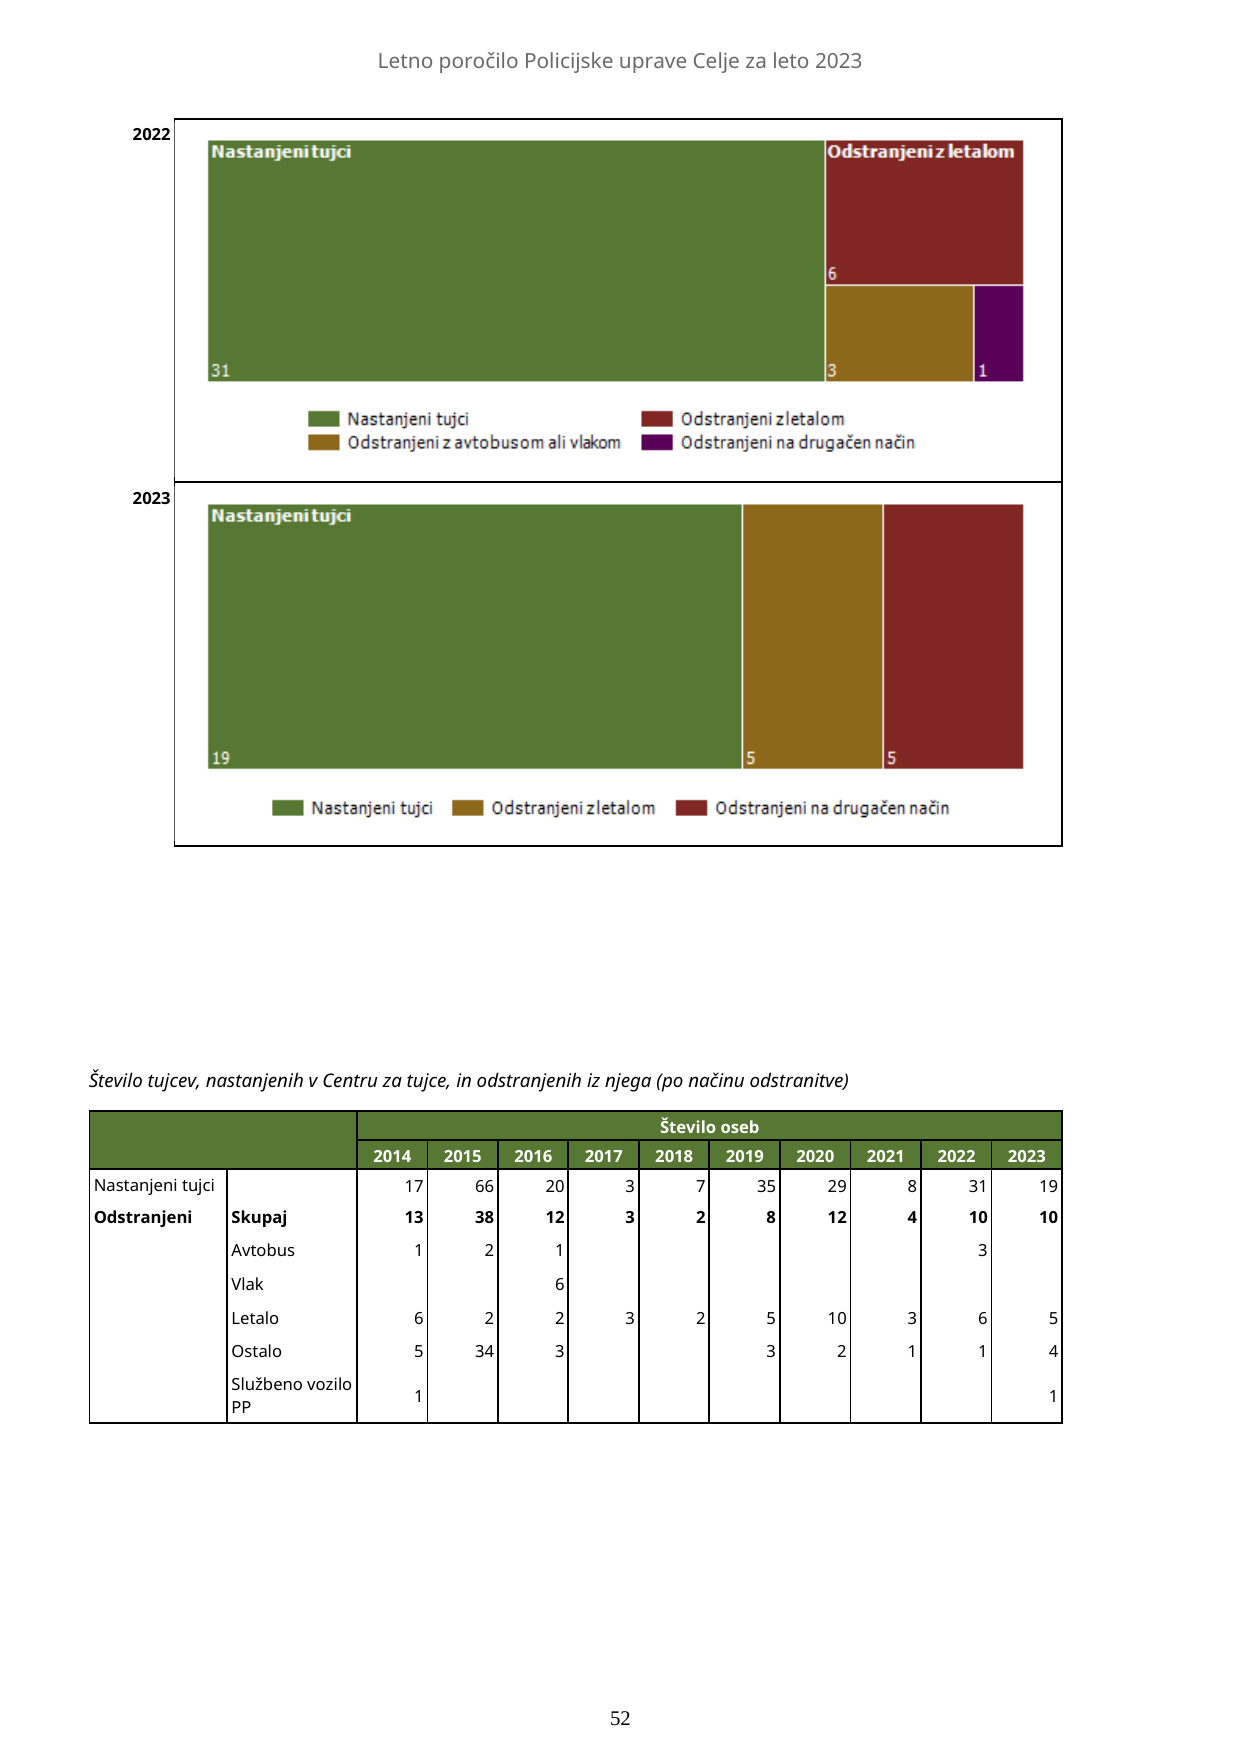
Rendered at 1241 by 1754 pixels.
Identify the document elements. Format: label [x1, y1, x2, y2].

table_cell [569, 1170, 638, 1422]
table_cell [499, 1170, 567, 1422]
table_cell [228, 1170, 356, 1422]
table_cell [922, 1170, 991, 1422]
table_cell [781, 1170, 850, 1422]
table_cell [851, 1170, 920, 1422]
table_cell [90, 1170, 226, 1422]
table_header [89, 1039, 1063, 1110]
picture [174, 486, 1061, 841]
table_cell [89, 118, 174, 847]
table_cell [640, 1170, 708, 1422]
picture [174, 122, 1061, 477]
table_cell [428, 1170, 497, 1422]
table_cell [358, 1170, 427, 1422]
table_cell [710, 1170, 779, 1422]
table_cell [992, 1170, 1061, 1422]
